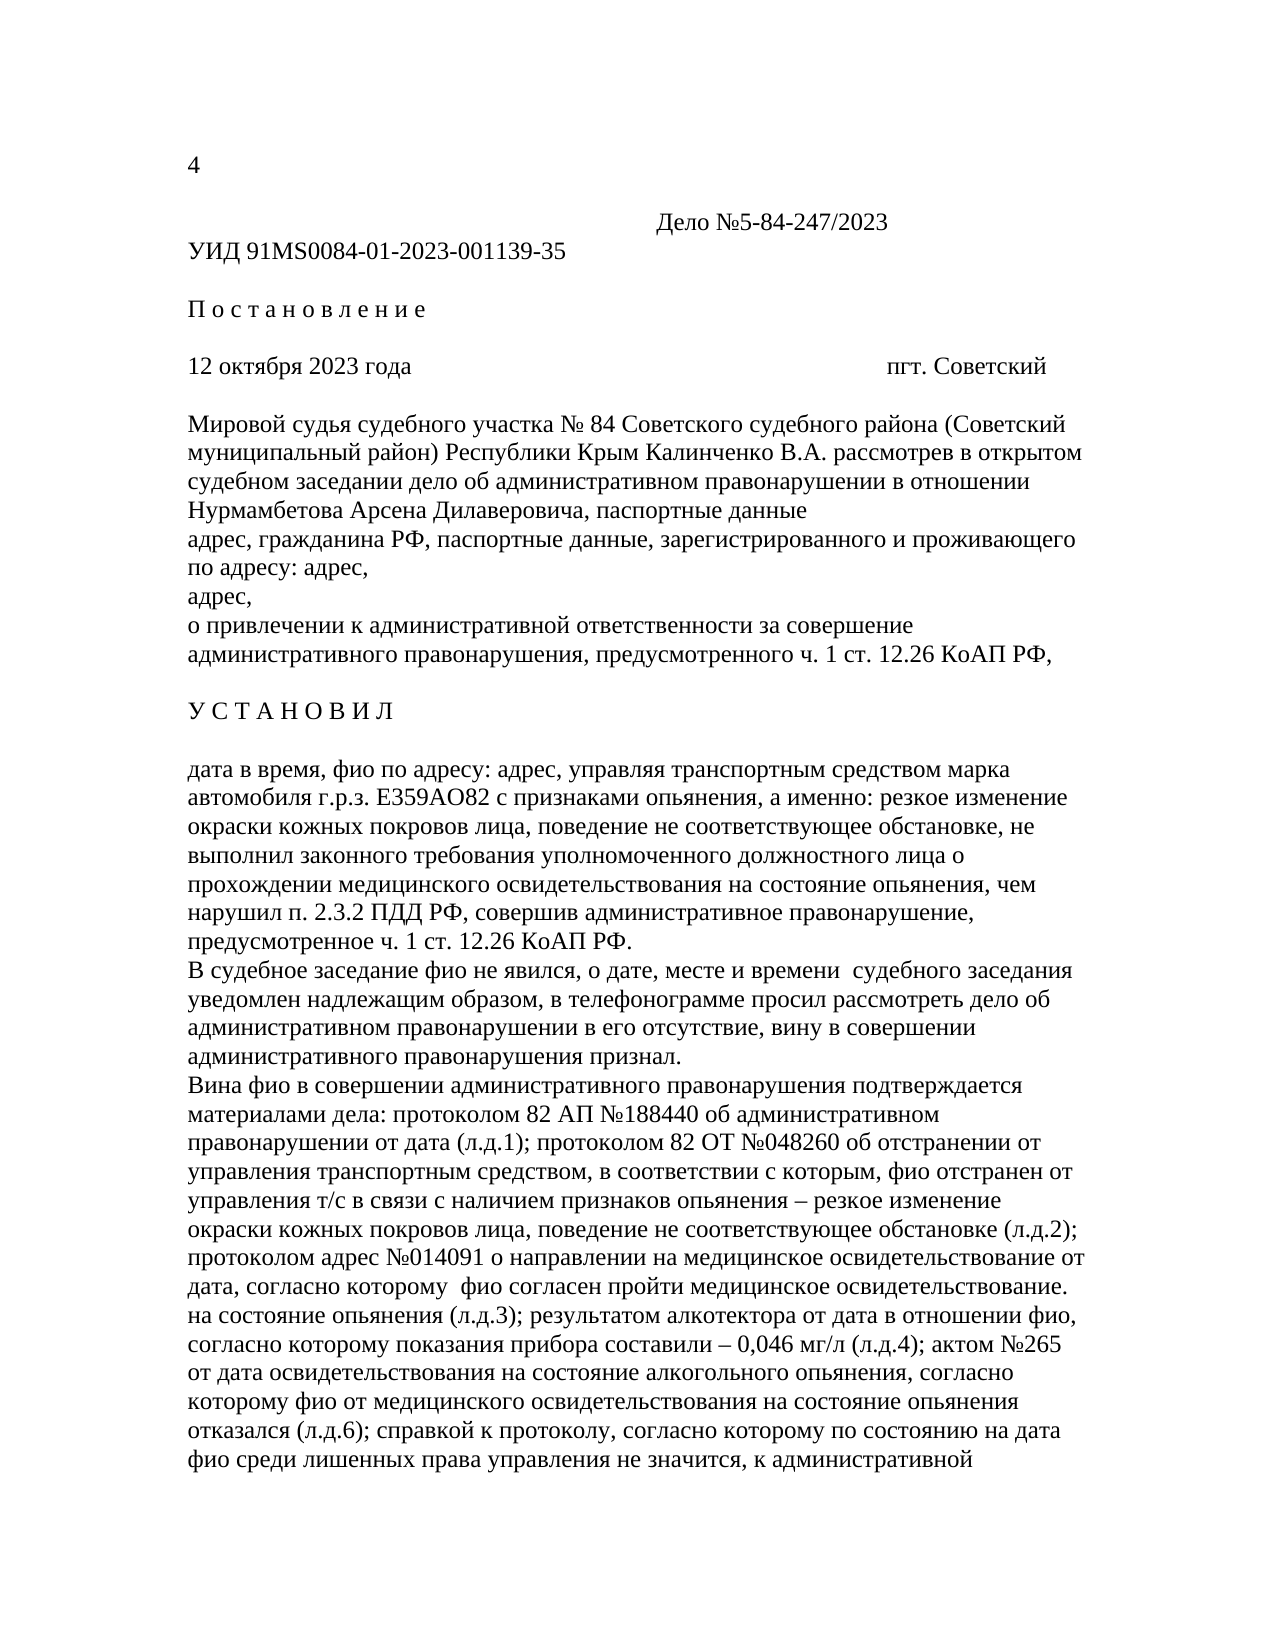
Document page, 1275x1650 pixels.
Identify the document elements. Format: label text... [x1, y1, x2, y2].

text У С Т А Н О В И Л [187, 696, 1087, 725]
text 4 [187, 150, 1087, 179]
text Дело №5-84-247/2023 [187, 207, 1087, 236]
text 12 октября 2023 года пгт. Советский [187, 351, 1087, 380]
text УИД 91MS0084-01-2023-001139-35 [187, 236, 1087, 265]
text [187, 1070, 1087, 1472]
text Нурмамбетова Арсена Дилаверовича, паспортные данные [187, 495, 1087, 524]
text П о с т а н о в л е н и е [187, 294, 1087, 322]
text адрес, гражданина РФ, паспортные данные, зарегистрированного и проживающего по адресу: адрес, [187, 524, 1087, 581]
text дата в время, фио по адресу: адрес, управляя транспортным средством марка автомобиля г.р.з. Е359АО82 с признаками опьянения, а именно: резкое изменение окраски кожных покровов лица, поведение не соответствующее обстановке, не выполнил законного требования уполномоченного должностного лица о прохождении медицинского освидетельствования на состояние опьянения, чем нарушил п. 2.3.2 ПДД РФ, совершив административное правонарушение, предусмотренное ч. 1 ст. 12.26 КоАП РФ. [187, 754, 1087, 955]
text адрес, [187, 581, 1087, 610]
text о привлечении к административной ответственности за совершение административного правонарушения, предусмотренного ч. 1 ст. 12.26 КоАП РФ, [187, 610, 1087, 667]
text В судебное заседание фио не явился, о дате, месте и времени судебного заседания уведомлен надлежащим образом, в телефонограмме просил рассмотреть дело об административном правонарушении в его отсутствие, вину в совершении административного правонарушения признал. [187, 955, 1087, 1070]
text Мировой судья судебного участка № 84 Советского судебного района (Советский муниципальный район) Республики Крым Калинченко В.А. рассмотрев в открытом судебном заседании дело об административном правонарушении в отношении [187, 409, 1087, 495]
